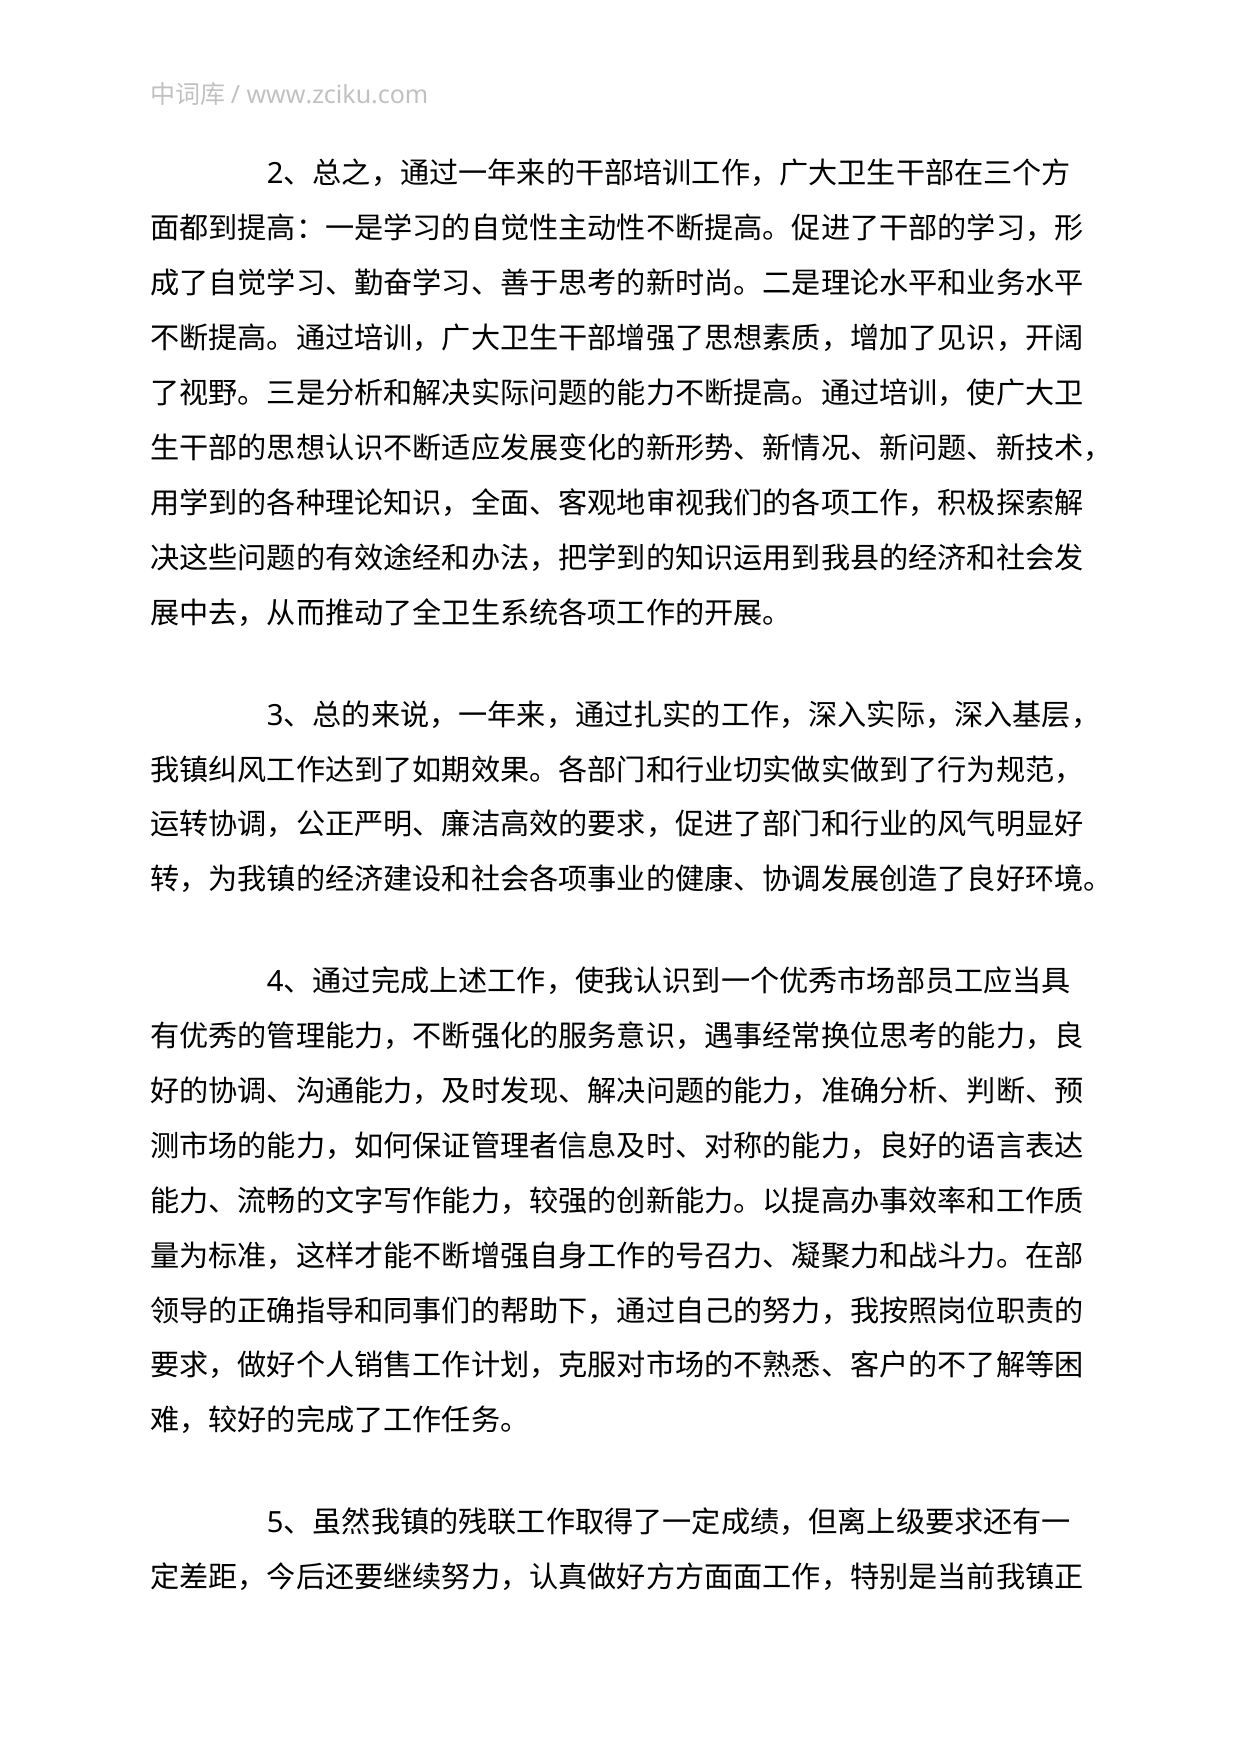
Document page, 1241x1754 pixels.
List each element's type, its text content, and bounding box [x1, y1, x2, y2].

text 2、总之，通过一年来的干部培训工作，广大卫生干部在三个方面都到提高：一是学习的自觉性主动性不断提高。促进了干部的学习，形成了自觉学习、勤奋学习、善于思考的新时尚。二是理论水平和业务水平不断提高。通过培训，广大卫生干部增强了思想素质，增加了见识，开阔了视野。三是分析和解决实际问题的能力不断提高。通过培训，使广大卫生干部的思想认识不断适应发展变化的新形势、新情况、新问题、新技术，用学到的各种理论知识，全面、客观地审视我们的各项工作，积极探索解决这些问题的有效途经和办法，把学到的知识运用到我县的经济和社会发展中去，从而推动了全卫生系统各项工作的开展。 [150, 150, 1090, 632]
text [150, 1499, 1090, 1596]
text 4、通过完成上述工作，使我认识到一个优秀市场部员工应当具有优秀的管理能力，不断强化的服务意识，遇事经常换位思考的能力，良好的协调、沟通能力，及时发现、解决问题的能力，准确分析、判断、预测市场的能力，如何保证管理者信息及时、对称的能力，良好的语言表达能力、流畅的文字写作能力，较强的创新能力。以提高办事效率和工作质量为标准，这样才能不断增强自身工作的号召力、凝聚力和战斗力。在部领导的正确指导和同事们的帮助下，通过自己的努力，我按照岗位职责的要求，做好个人销售工作计划，克服对市场的不熟悉、客户的不了解等困难，较好的完成了工作任务。 [150, 958, 1090, 1439]
text 3、总的来说，一年来，通过扎实的工作，深入实际，深入基层，我镇纠风工作达到了如期效果。各部门和行业切实做实做到了行为规范，运转协调，公正严明、廉洁高效的要求，促进了部门和行业的风气明显好转，为我镇的经济建设和社会各项事业的健康、协调发展创造了良好环境。 [150, 691, 1090, 898]
